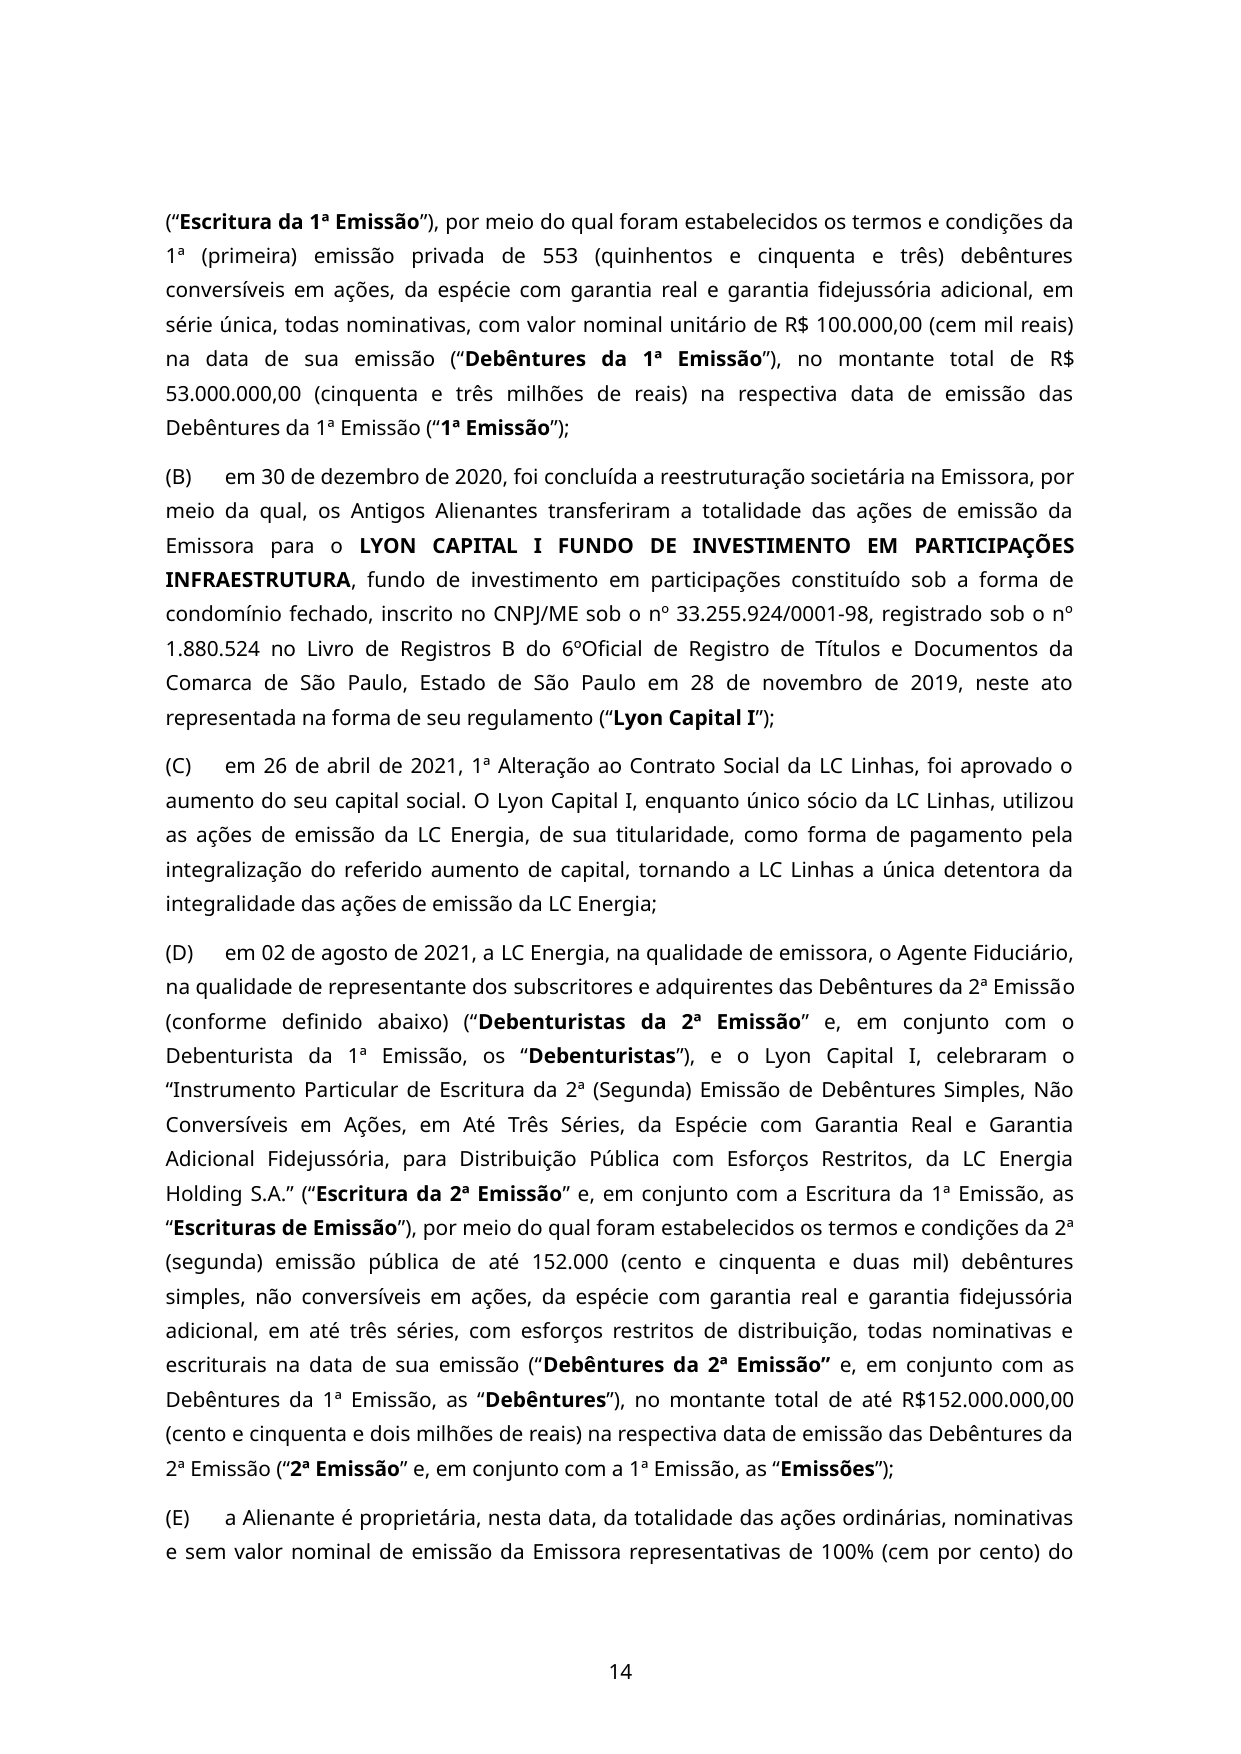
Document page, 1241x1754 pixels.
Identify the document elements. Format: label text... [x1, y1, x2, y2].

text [165, 1503, 1075, 1565]
text em 30 de dezembro de 2020, foi concluída a reestruturação societária na Emissora, por meio da qual, os Antigos Alienantes transferiram a totalidade das ações de emissão da Emissora para o LYON CAPITAL I FUNDO DE INVESTIMENTO EM PARTICIPAÇÕES INFRAESTRUTURA, fundo de investimento em participações constituído sob a forma de condomínio fechado, inscrito no CNPJ/ME sob o nº 33.255.924/0001-98, registrado sob o nº 1.880.524 no Livro de Registros B do 6ºOficial de Registro de Títulos e Documentos da Comarca de São Paulo, Estado de São Paulo em 28 de novembro de 2019, neste ato representada na forma de seu regulamento (“Lyon Capital I”); [165, 462, 1075, 731]
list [165, 207, 1075, 441]
text em 02 de agosto de 2021, a LC Energia, na qualidade de emissora, o Agente Fiduciário, na qualidade de representante dos subscritores e adquirentes das Debêntures da 2ª Emissão (conforme definido abaixo) (“Debenturistas da 2ª Emissão” e, em conjunto com o Debenturista da 1ª Emissão, os “Debenturistas”), e o Lyon Capital I, celebraram o “Instrumento Particular de Escritura da 2ª (Segunda) Emissão de Debêntures Simples, Não Conversíveis em Ações, em Até Três Séries, da Espécie com Garantia Real e Garantia Adicional Fidejussória, para Distribuição Pública com Esforços Restritos, da LC Energia Holding S.A.” (“Escritura da 2ª Emissão” e, em conjunto com a Escritura da 1ª Emissão, as “Escrituras de Emissão”), por meio do qual foram estabelecidos os termos e condições da 2ª (segunda) emissão pública de até 152.000 (cento e cinquenta e duas mil) debêntures simples, não conversíveis em ações, da espécie com garantia real e garantia fidejussória adicional, em até três séries, com esforços restritos de distribuição, todas nominativas e escriturais na data de sua emissão (“Debêntures da 2ª Emissão” e, em conjunto com as Debêntures da 1ª Emissão, as “Debêntures”), no montante total de até R$152.000.000,00 (cento e cinquenta e dois milhões de reais) na respectiva data de emissão das Debêntures da 2ª Emissão (“2ª Emissão” e, em conjunto com a 1ª Emissão, as “Emissões”); [165, 938, 1075, 1482]
text em 26 de abril de 2021, 1ª Alteração ao Contrato Social da LC Linhas, foi aprovado o aumento do seu capital social. O Lyon Capital I, enquanto único sócio da LC Linhas, utilizou as ações de emissão da LC Energia, de sua titularidade, como forma de pagamento pela integralização do referido aumento de capital, tornando a LC Linhas a única detentora da integralidade das ações de emissão da LC Energia; [165, 752, 1075, 917]
